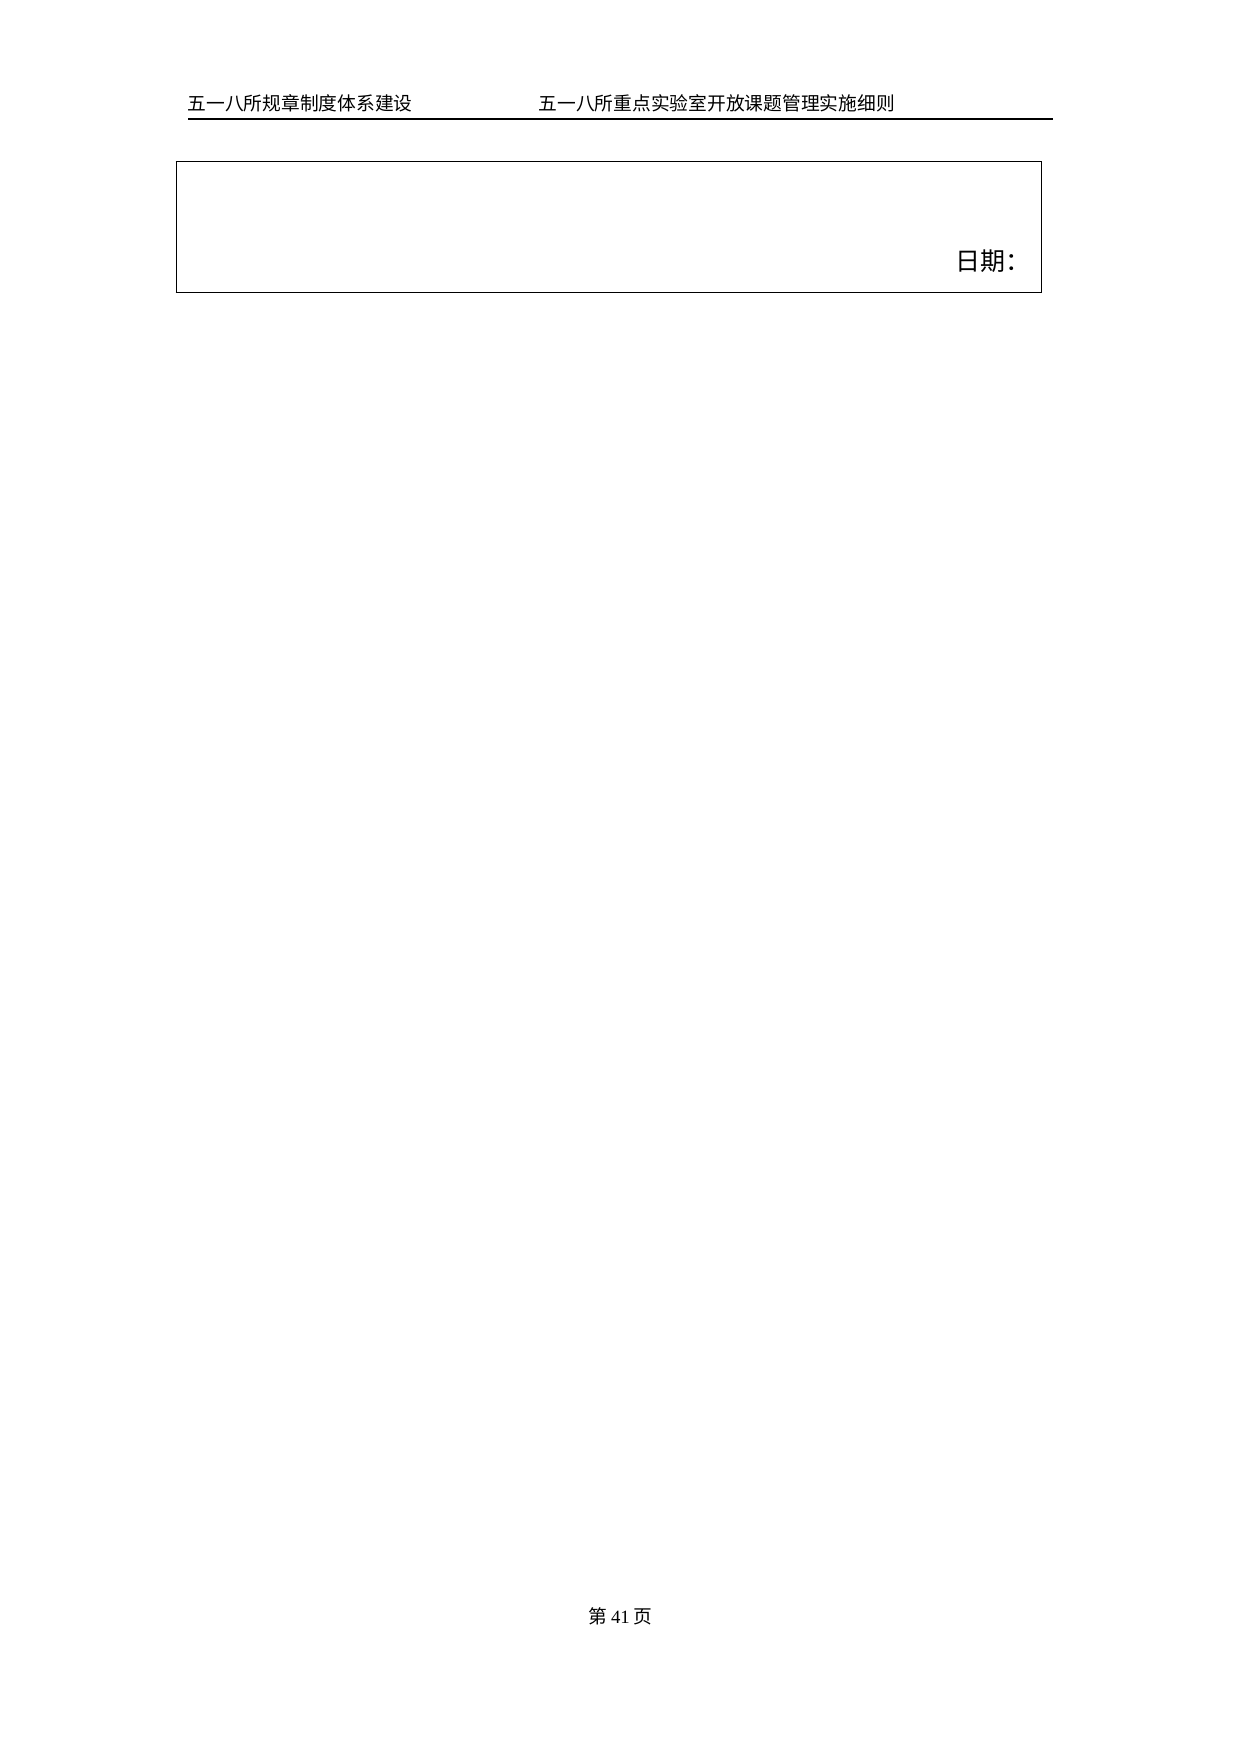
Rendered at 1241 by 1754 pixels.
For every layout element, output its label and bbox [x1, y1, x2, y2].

table_cell [177, 162, 1041, 292]
